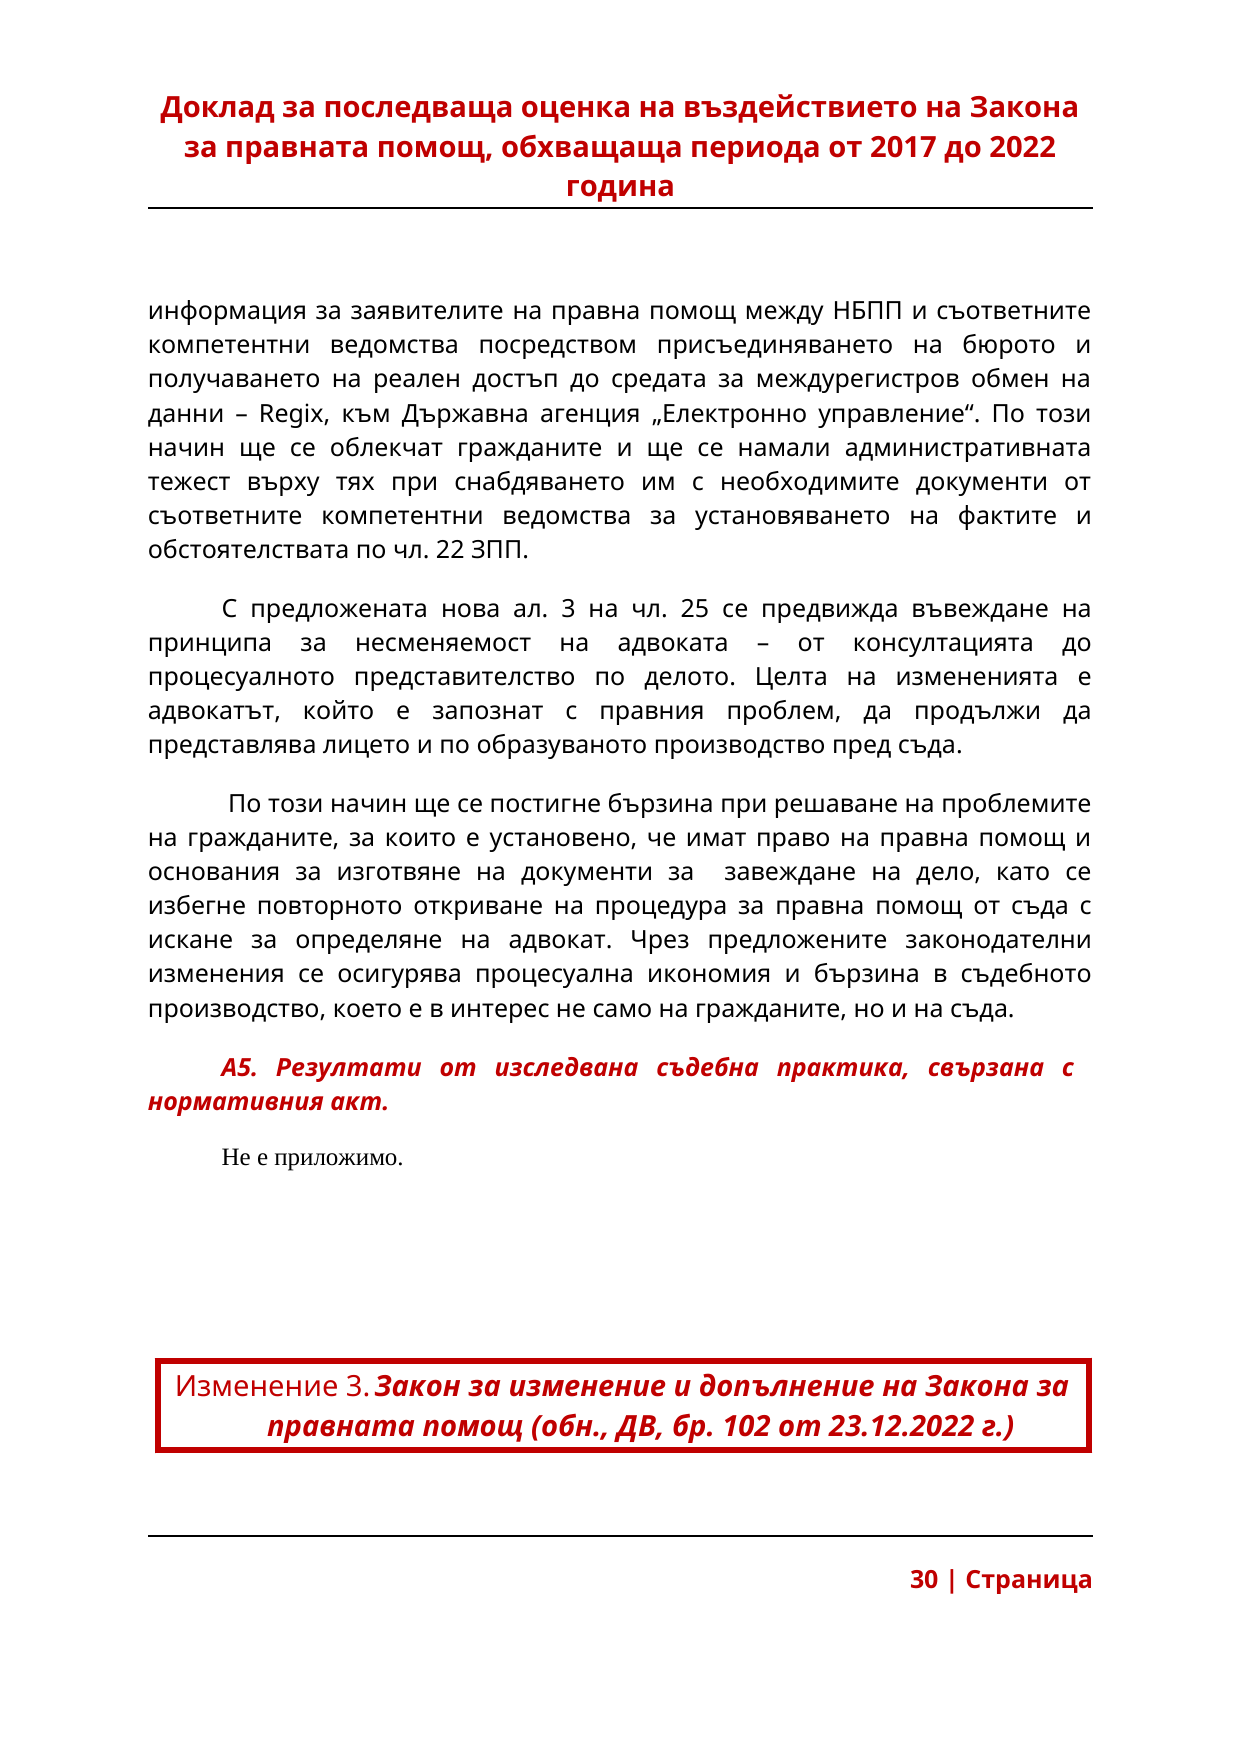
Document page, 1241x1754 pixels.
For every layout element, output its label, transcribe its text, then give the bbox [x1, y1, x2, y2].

text Не е приложимо. [148, 1142, 1093, 1171]
text С предложената нова ал. 3 на чл. 25 се предвижда въвеждане на принципа за несменяемост на адвоката – от консултацията до процесуалното представителство по делото. Целта на измененията е адвокатът, който е запознат с правния проблем, да продължи да представлява лицето и по образуваното производство пред съда. [148, 591, 1093, 761]
subtitle Закон за изменение и допълнение на Закона за правната помощ (обн., ДВ, бр. 102 от 23.12.2022 г.) [161, 1364, 1086, 1447]
text По този начин ще се постигне бързина при решаване на проблемите на гражданите, за които е установено, че имат право на правна помощ и основания за изготвяне на документи за завеждане на дело, като се избегне повторното откриване на процедура за правна помощ от съда с искане за определяне на адвокат. Чрез предложените законодателни изменения се осигурява процесуална икономия и бързина в съдебното производство, което е в интерес не само на гражданите, но и на съда. [148, 786, 1093, 1024]
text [148, 293, 1093, 566]
subtitle А5. Резултати от изследвана съдебна практика, свързана с нормативния акт. [148, 1049, 1078, 1117]
